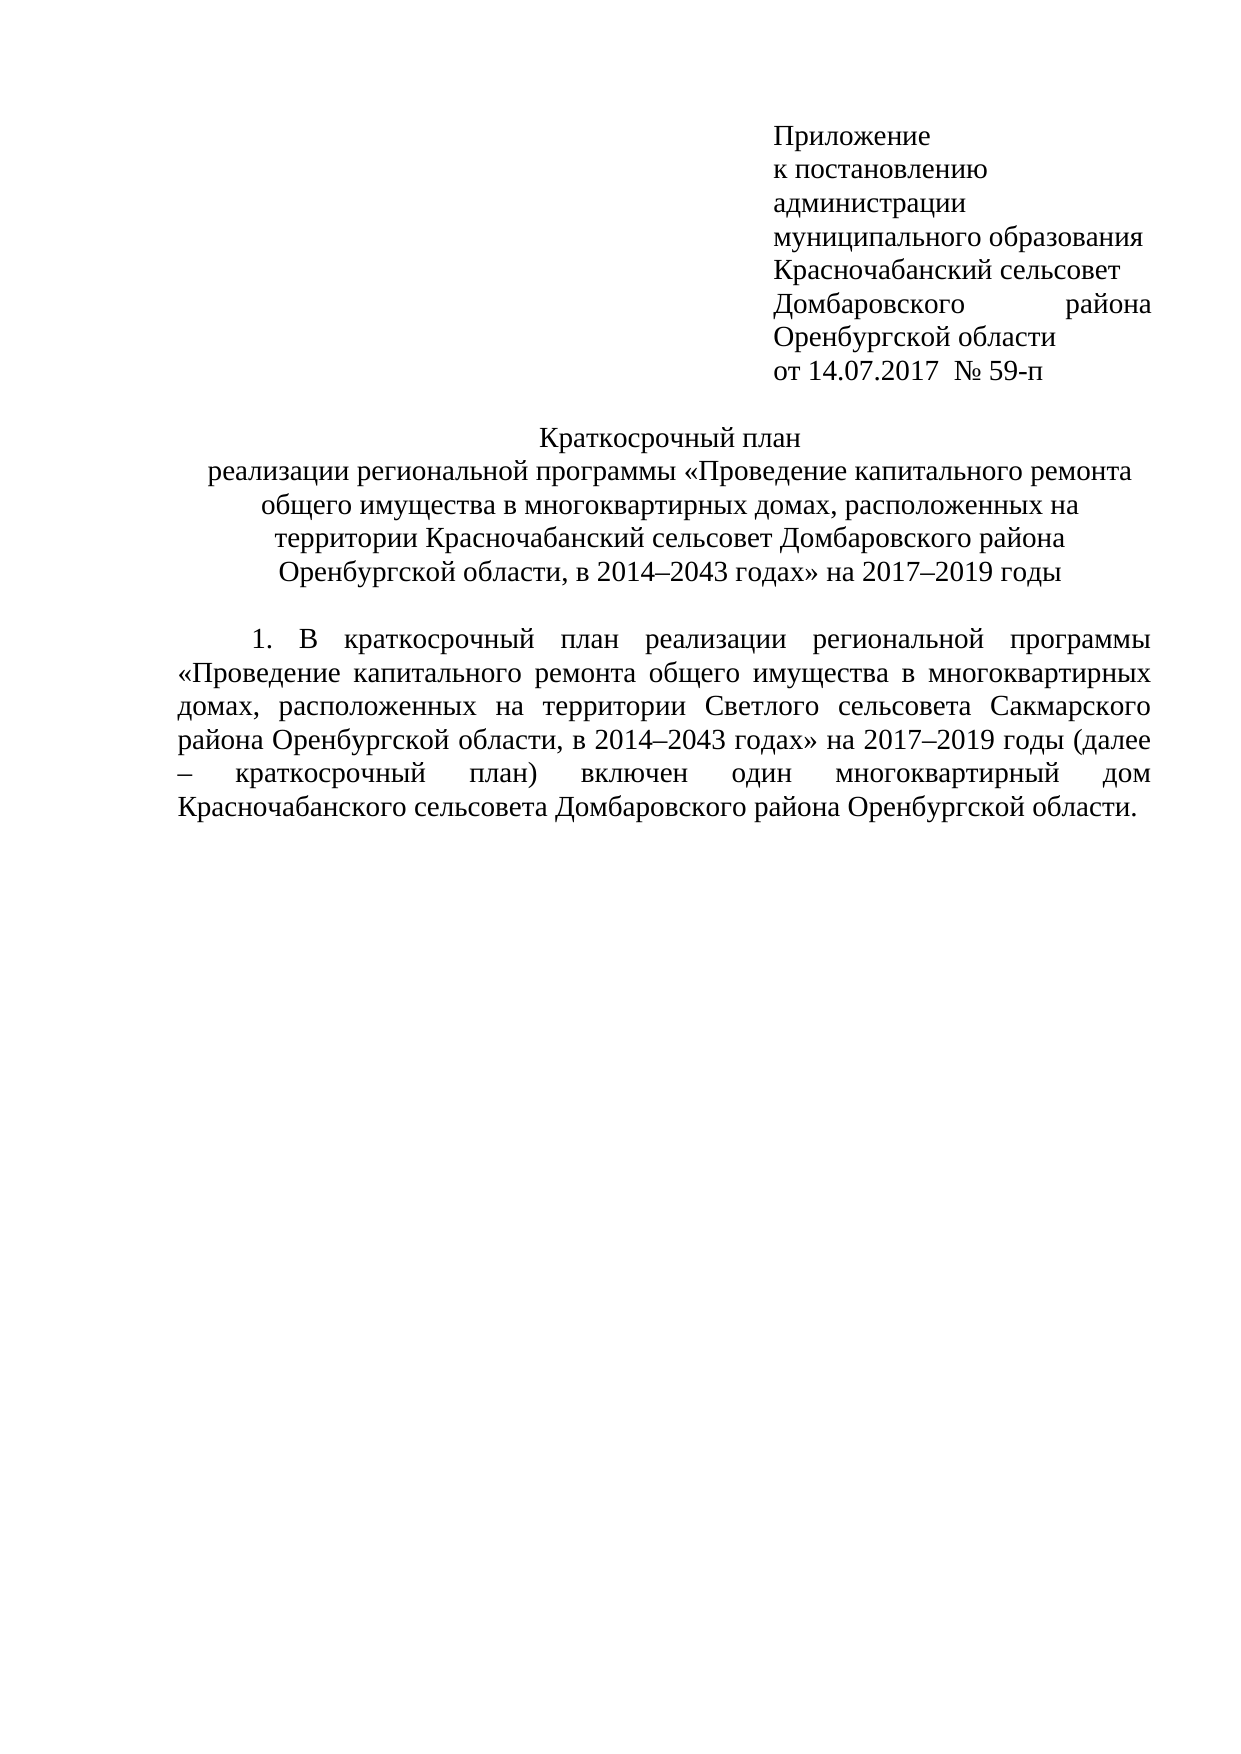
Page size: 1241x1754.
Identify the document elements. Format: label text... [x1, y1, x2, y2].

text Приложение [773, 118, 1152, 152]
text от 14.07.2017 № 59-п [773, 353, 1152, 386]
text Краткосрочный план [189, 420, 1151, 453]
text Домбаровского района Оренбургской области [773, 286, 1152, 353]
text муниципального образования [773, 219, 1152, 252]
text 1. В краткосрочный план реализации региональной программы «Проведение капитального ремонта общего имущества в многоквартирных домах, расположенных на территории Светлого сельсовета Сакмарского района Оренбургской области, в 2014–2043 годах» на 2017–2019 годы (далее – краткосрочный план) включен один многоквартирный дом Красночабанского сельсовета Домбаровского района Оренбургской области. [177, 621, 1152, 822]
text к постановлению [773, 152, 1152, 185]
text реализации региональной программы «Проведение капитального ремонта [189, 453, 1151, 487]
text Красночабанский сельсовет [773, 252, 1152, 286]
text общего имущества в многоквартирных домах, расположенных на территории Красночабанский сельсовет Домбаровского района Оренбургской области, в 2014–2043 годах» на 2017–2019 годы [189, 487, 1151, 588]
text администрации [773, 185, 1152, 219]
